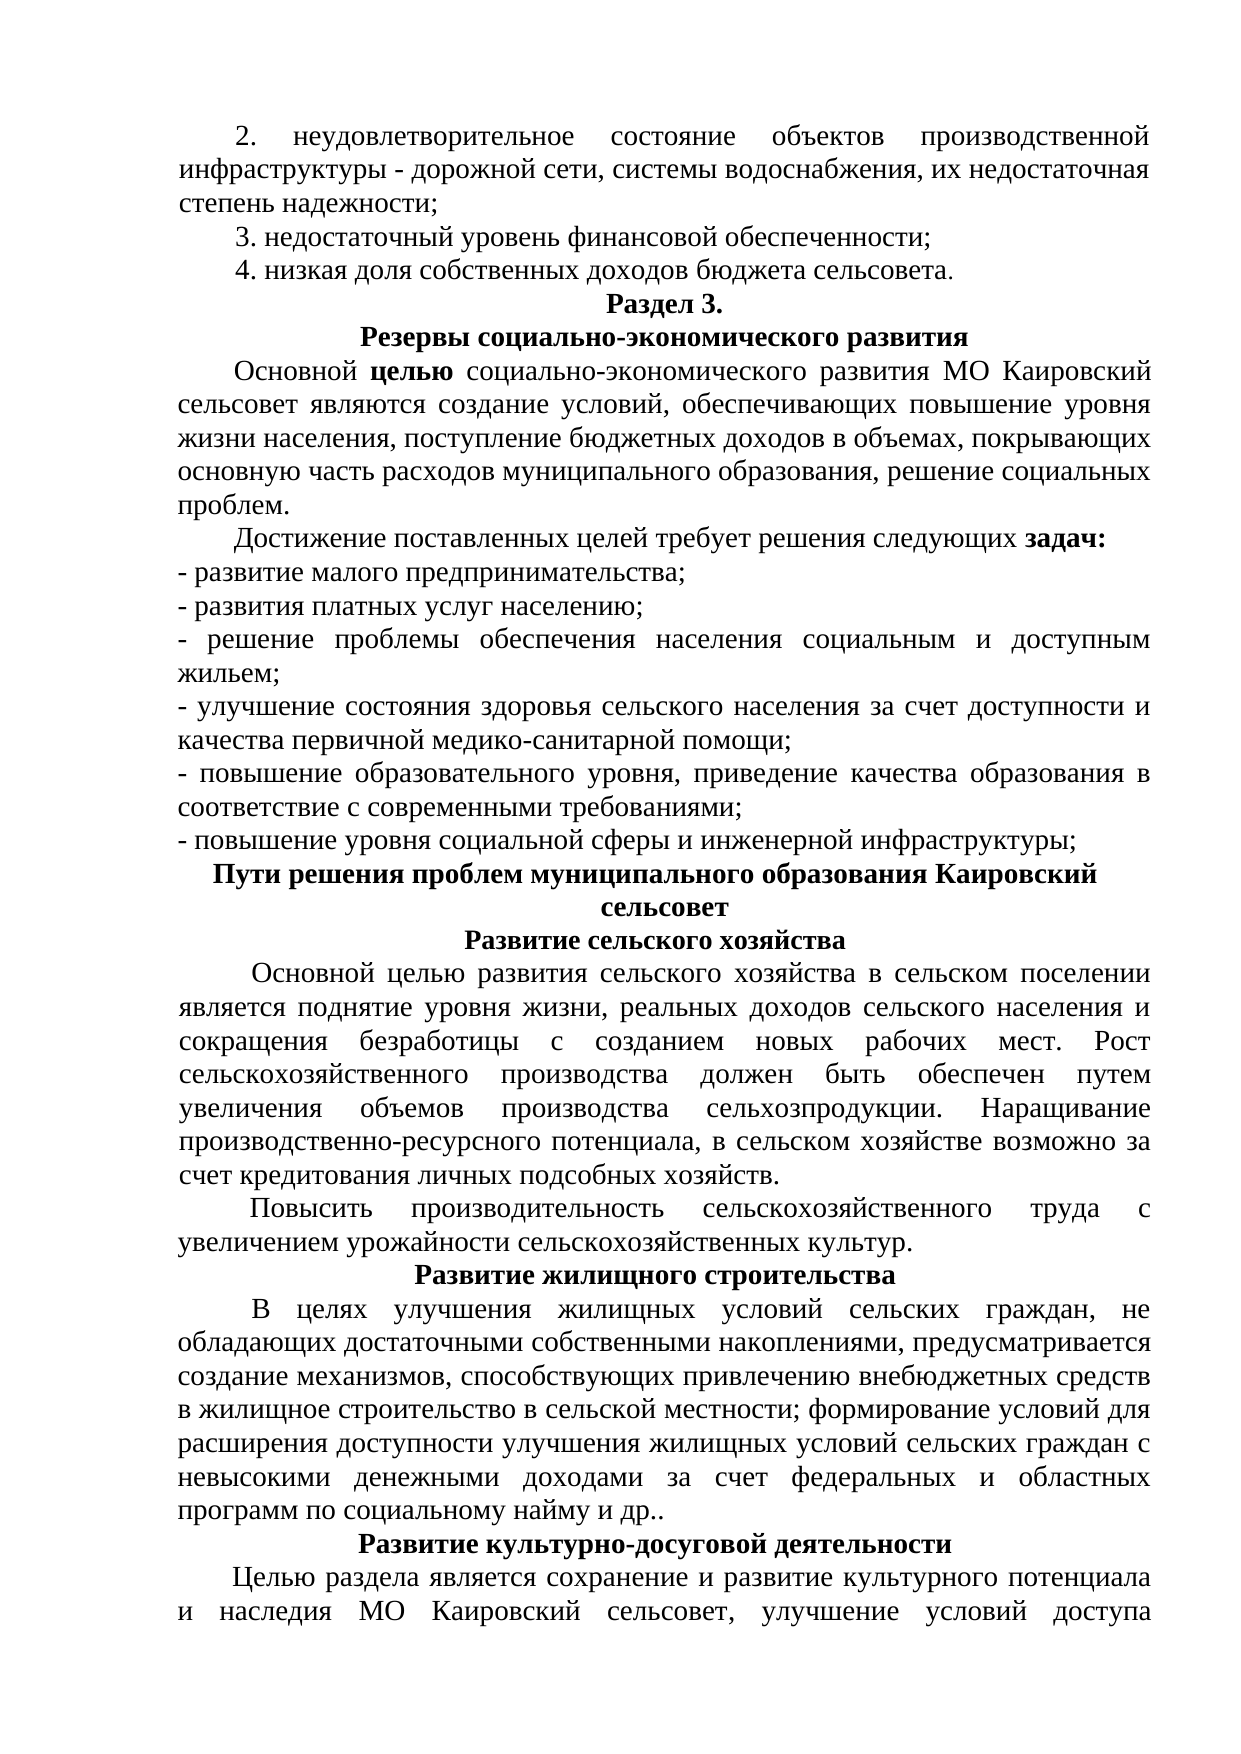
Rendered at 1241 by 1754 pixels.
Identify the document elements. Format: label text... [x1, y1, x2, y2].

text Основной целью развития сельского хозяйства в сельском поселении является поднятие уровня жизни, реальных доходов сельского населения и сокращения безработицы с созданием новых рабочих мест. Рост сельскохозяйственного производства должен быть обеспечен путем увеличения объемов производства сельхозпродукции. Наращивание производственно-ресурсного потенциала, в сельском хозяйстве возможно за счет кредитования личных подсобных хозяйств. [179, 956, 1152, 1190]
text Достижение поставленных целей требует решения следующих задач: [177, 521, 1152, 554]
text Повысить производительность сельскохозяйственного труда с увеличением урожайности сельскохозяйственных культур. [177, 1190, 1152, 1257]
text 4. низкая доля собственных доходов бюджета сельсовета. [179, 252, 1150, 286]
text Пути решения проблем муниципального образования Каировский сельсовет [158, 856, 1152, 923]
text - развитие малого предпринимательства; [177, 554, 1152, 588]
subtitle Развитие жилищного строительства [158, 1257, 1152, 1291]
text Раздел 3. [177, 286, 1152, 319]
text 2. неудовлетворительное состояние объектов производственной инфраструктуры - дорожной сети, системы водоснабжения, их недостаточная степень надежности; [179, 118, 1150, 219]
text Основной целью социально-экономического развития МО Каировский сельсовет являются создание условий, обеспечивающих повышение уровня жизни населения, поступление бюджетных доходов в объемах, покрывающих основную часть расходов муниципального образования, решение социальных проблем. [177, 353, 1152, 521]
text - решение проблемы обеспечения населения социальным и доступным жильем; [177, 621, 1152, 688]
text Резервы социально-экономического развития [177, 319, 1152, 353]
subtitle Развитие сельского хозяйства [158, 923, 1152, 956]
text - улучшение состояния здоровья сельского населения за счет доступности и качества первичной медико-санитарной помощи; [177, 688, 1152, 755]
text В целях улучшения жилищных условий сельских граждан, не обладающих достаточными собственными накоплениями, предусматривается создание механизмов, способствующих привлечению внебюджетных средств в жилищное строительство в сельской местности; формирование условий для расширения доступности улучшения жилищных условий сельских граждан с невысокими денежными доходами за счет федеральных и областных программ по социальному найму и др.. [177, 1291, 1152, 1526]
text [177, 1559, 1152, 1626]
text - повышение уровня социальной сферы и инженерной инфраструктуры; [177, 822, 1152, 856]
text - развития платных услуг населению; [177, 588, 1152, 621]
subtitle Развитие культурно-досуговой деятельности [158, 1526, 1152, 1559]
text - повышение образовательного уровня, приведение качества образования в соответствие с современными требованиями; [177, 755, 1152, 822]
text 3. недостаточный уровень финансовой обеспеченности; [179, 219, 1150, 252]
